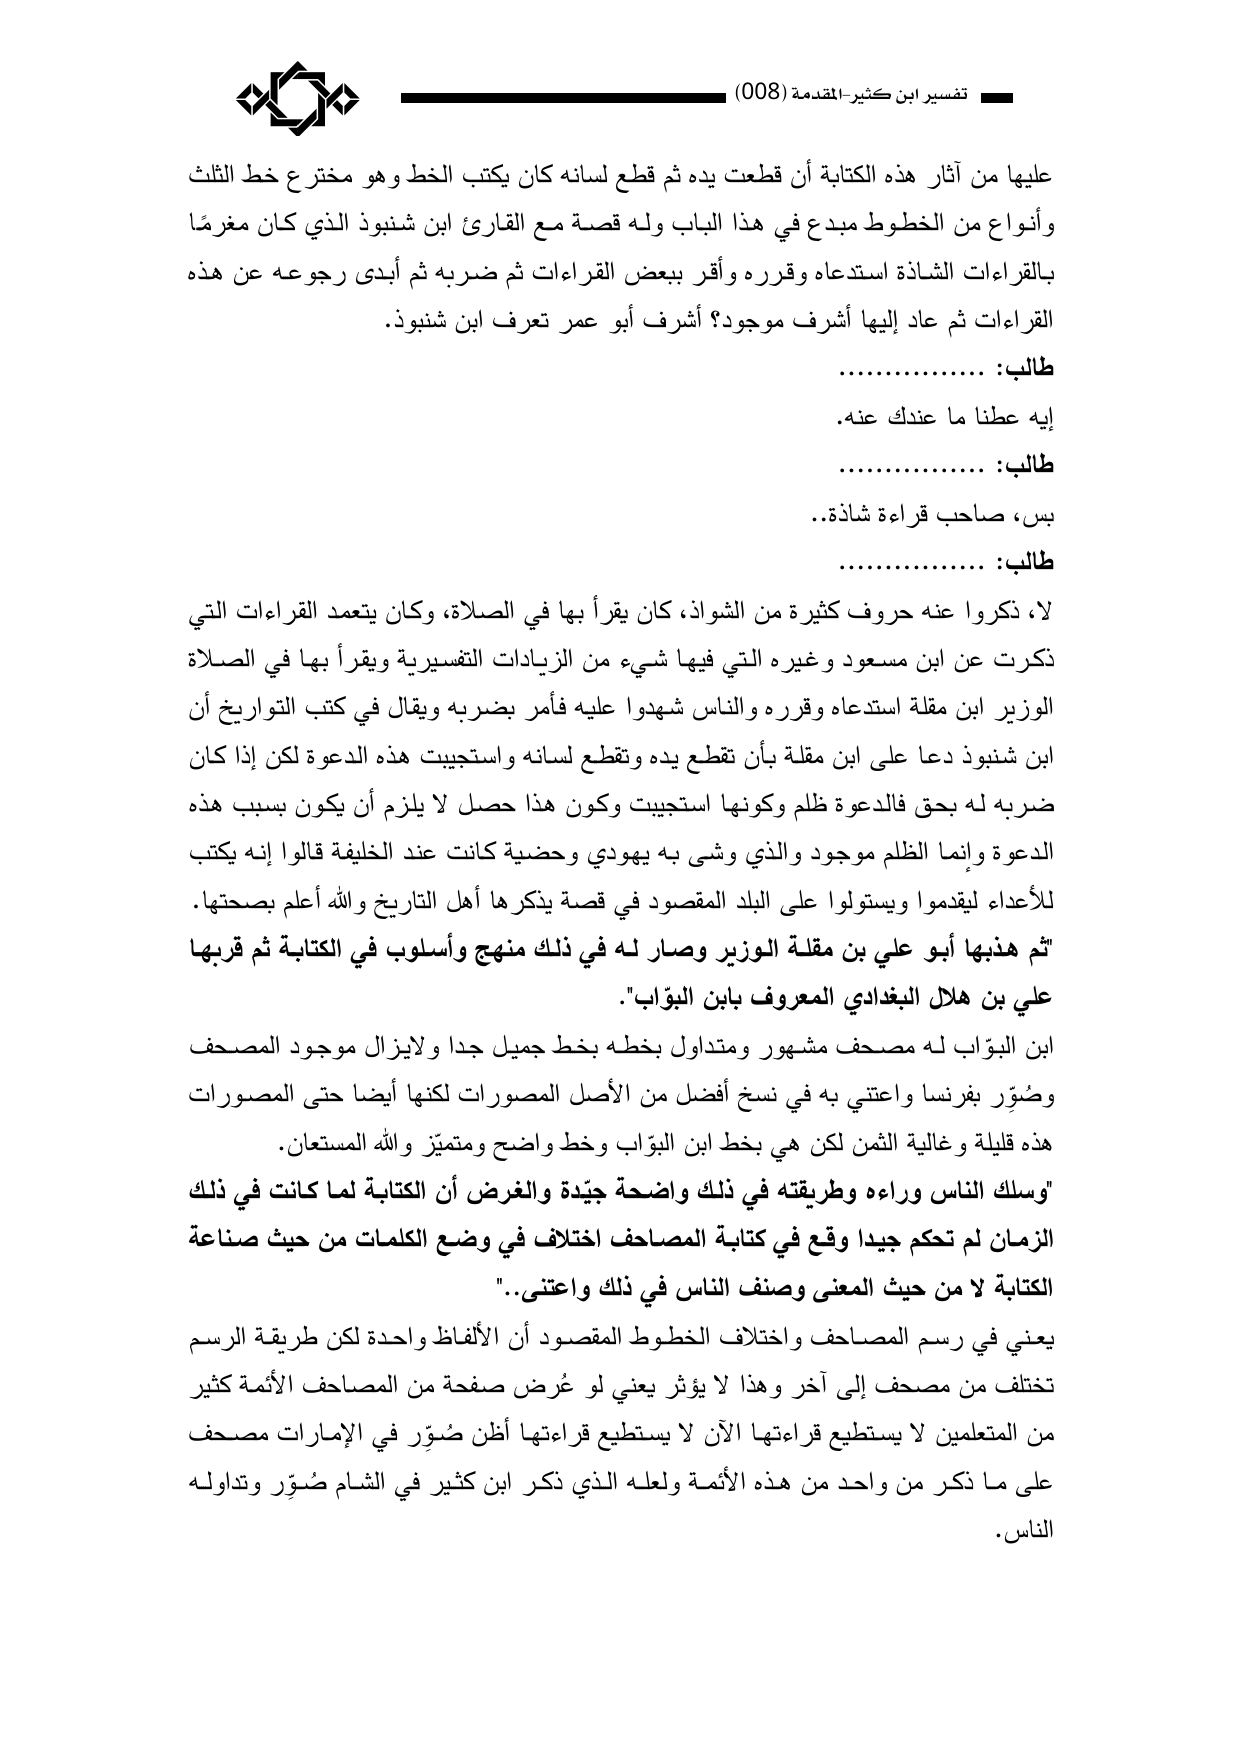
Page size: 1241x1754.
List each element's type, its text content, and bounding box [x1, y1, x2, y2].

text "ثم هذبها أبو علي بن مقلة الوزير وصار له في ذلك منهج وأسلوب في الكتابة ثم قربها علي بن هلال البغدادي المعروف بابن البوّاب". [187, 924, 1053, 1021]
text طالب: ................ [187, 343, 1053, 392]
text "وسلك الناس وراءه وطريقته في ذلك واضحة جيّدة والغرض أن الكتابة لما كانت في ذلك الزمان لم تحكم جيدا وقع في كتابة المصاحف اختلاف في وضع الكلمات من حيث صناعة الكتابة لا من حيث المعنى وصنف الناس في ذلك واعتنى.." [187, 1166, 1053, 1312]
text طالب: ................ [187, 440, 1053, 489]
text ابن البوّاب له مصحف مشهور ومتداول بخطه بخط جميل جدا ولايزال موجود المصحف وصُوِّر بفرنسا واعتني به في نسخ أفضل من الأصل المصورات لكنها أيضا حتى المصورات هذه قليلة وغالية الثمن لكن هي بخط ابن البوّاب وخط واضح ومتميّز والله المستعان. [187, 1021, 1053, 1166]
text يعني في رسم المصاحف واختلاف الخطوط المقصود أن الألفاظ واحدة لكن طريقة الرسم تختلف من مصحف إلى آخر وهذا لا يؤثر يعني لو عُرض صفحة من المصاحف الأئمة كثير من المتعلمين لا يستطيع قراءتها الآن لا يستطيع قراءتها أظن صُوِّر في الإمارات مصحف على ما ذكر من واحد من هذه الأئمة ولعله الذي ذكر ابن كثير في الشام صُوِّر وتداوله الناس. [187, 1312, 1053, 1553]
text طالب: ................ [187, 537, 1053, 586]
text لا، ذكروا عنه حروف كثيرة من الشواذ، كان يقرأ بها في الصلاة، وكان يتعمد القراءات التي ذكرت عن ابن مسعود وغيره التي فيها شيء من الزيادات التفسيرية ويقرأ بها في الصلاة الوزير ابن مقلة استدعاه وقرره والناس شهدوا عليه فأمر بضربه ويقال في كتب التواريخ أن ابن شنبوذ دعا على ابن مقلة بأن تقطع يده وتقطع لسانه واستجيبت هذه الدعوة لكن إذا كان ضربه له بحق فالدعوة ظلم وكونها استجيبت وكون هذا حصل لا يلزم أن يكون بسبب هذه الدعوة وإنما الظلم موجود والذي وشى به يهودي وحضية كانت عند الخليفة قالوا إنه يكتب للأعداء ليقدموا ويستولوا على البلد المقصود في قصة يذكرها أهل التاريخ والله أعلم بصحتها. [187, 586, 1053, 924]
text إيه عطنا ما عندك عنه. [187, 392, 1053, 440]
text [187, 150, 1053, 343]
text بس، صاحب قراءة شاذة.. [187, 489, 1053, 537]
